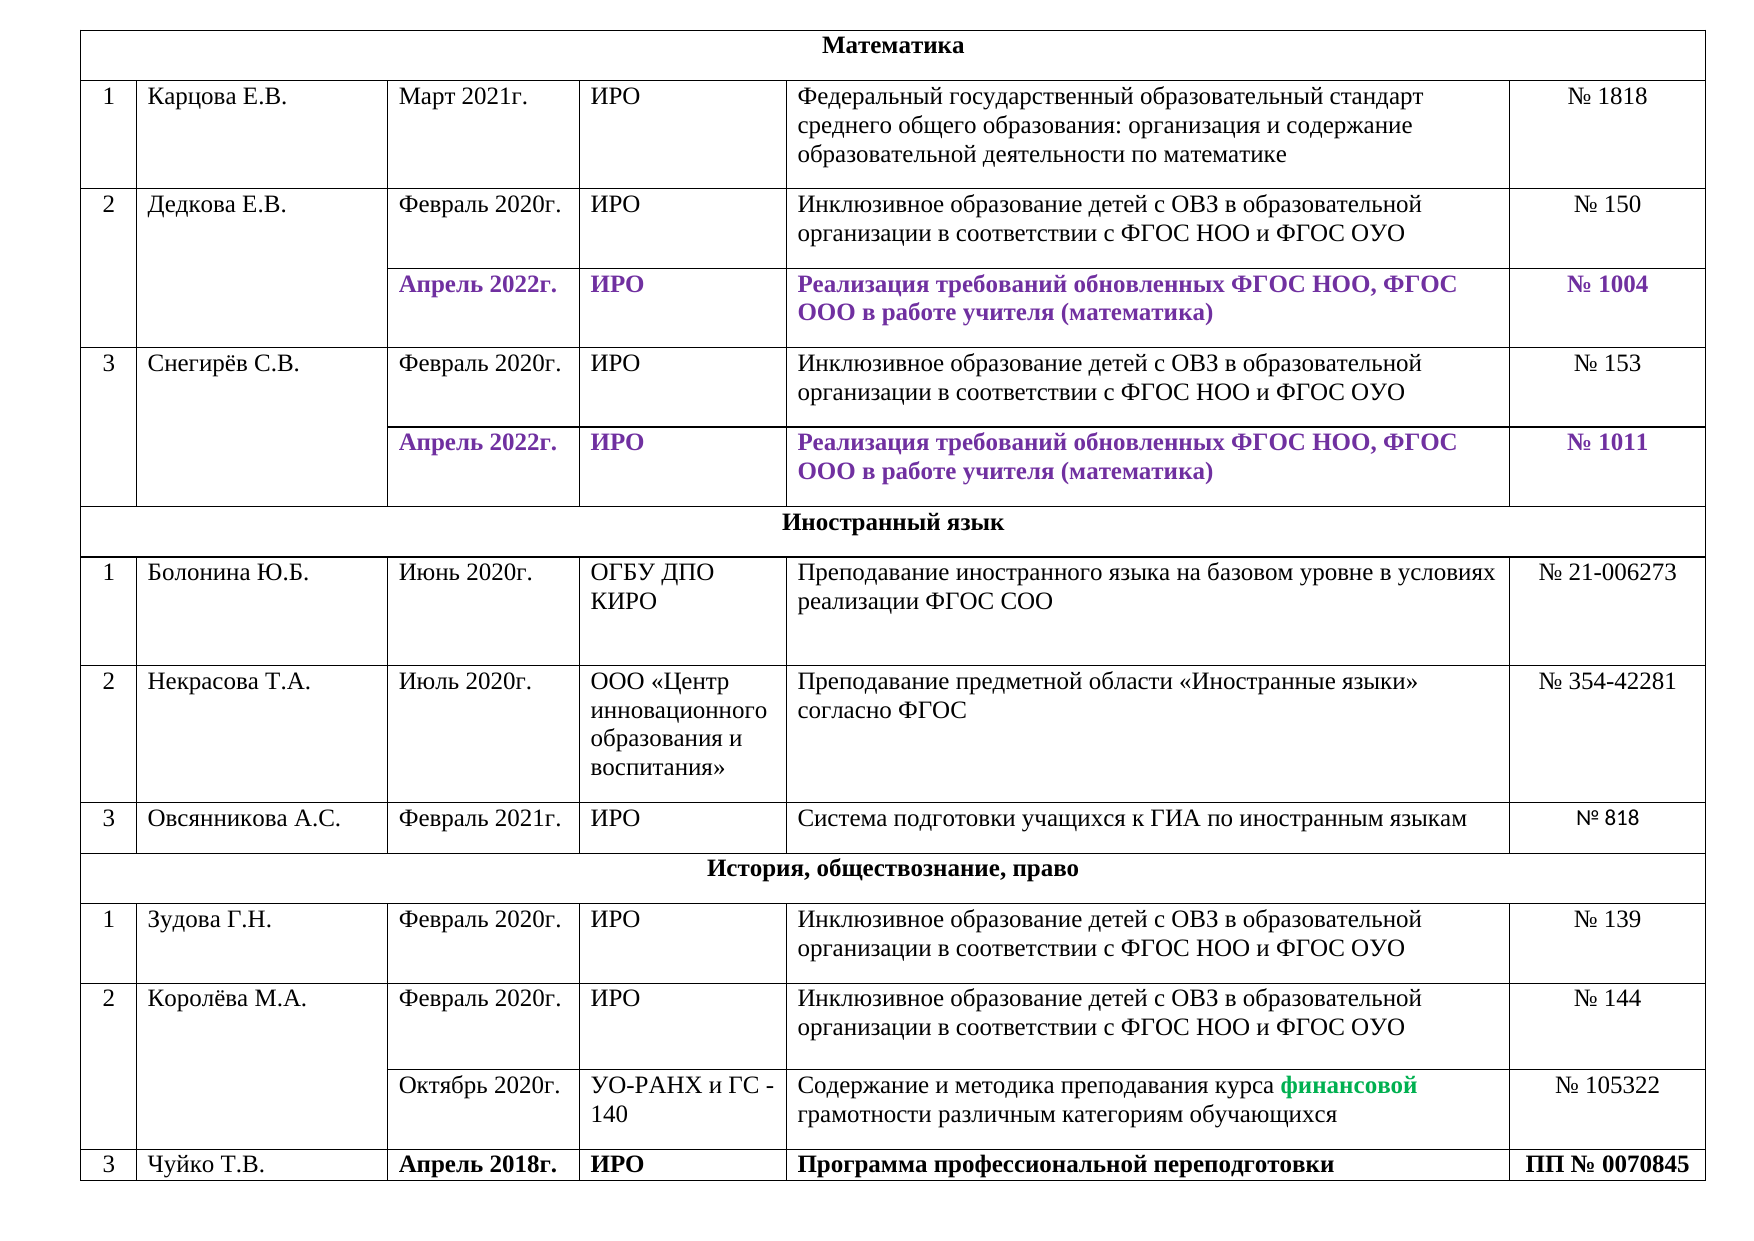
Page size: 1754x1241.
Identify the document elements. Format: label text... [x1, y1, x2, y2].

table_cell 3 [81, 803, 136, 852]
table_cell № 354-42281 [1510, 666, 1705, 802]
table_cell 1 [81, 904, 136, 982]
table_cell Апрель 2018г. [388, 1150, 579, 1180]
table_cell № 139 [1510, 904, 1705, 982]
table_cell ИРО [580, 269, 786, 347]
table_cell ИРО [580, 984, 786, 1069]
table_cell ИРО [580, 803, 786, 852]
table_cell Болонина Ю.Б. [137, 558, 387, 614]
table_cell № 1011 [1510, 428, 1705, 506]
table_cell 3 [81, 348, 136, 506]
table_cell Март 2021г. [388, 81, 579, 188]
table_cell Инклюзивное образование детей с ОВЗ в образовательной организации в соответствии с ФГОС НОО и ФГОС ОУО [787, 904, 1509, 982]
table_cell № 153 [1510, 348, 1705, 426]
table_cell Система подготовки учащихся к ГИА по иностранным языкам [787, 803, 1509, 852]
table_cell Королёва М.А. [137, 984, 387, 1148]
table_cell Реализация требований обновленных ФГОС НОО, ФГОС ООО в работе учителя (математика) [787, 269, 1509, 347]
table_cell Овсянникова А.С. [137, 803, 387, 852]
table_cell № 818 [1510, 803, 1705, 852]
table_cell История, обществознание, право [81, 854, 1705, 903]
table_cell ПП № 0070845 [1510, 1150, 1705, 1180]
table_cell Октябрь 2020г. [388, 1070, 579, 1148]
table_cell Июнь 2020г. [388, 558, 579, 665]
table_cell Преподавание иностранного языка на базовом уровне в условиях реализации ФГОС СОО [787, 558, 1509, 665]
table_cell Июль 2020г. [388, 666, 579, 802]
table_cell № 1004 [1510, 269, 1705, 347]
table_cell Некрасова Т.А. [137, 666, 387, 802]
table_cell ИРО [580, 81, 786, 188]
table_cell Дедкова Е.В. [137, 189, 387, 347]
table_cell ИРО [580, 904, 786, 982]
table_cell 1 [81, 558, 136, 614]
table_cell № 1818 [1510, 81, 1705, 188]
table_cell 3 [81, 1150, 136, 1180]
table_cell Инклюзивное образование детей с ОВЗ в образовательной организации в соответствии с ФГОС НОО и ФГОС ОУО [787, 189, 1509, 268]
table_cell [787, 1150, 1509, 1180]
table_cell ИРО [580, 1150, 786, 1180]
table_cell Апрель 2022г. [388, 428, 579, 506]
table_cell Зудова Г.Н. [137, 904, 387, 982]
table_cell Содержание и методика преподавания курса финансовой грамотности различным категориям обучающихся [787, 1070, 1509, 1148]
table_cell Иностранный язык [81, 507, 1705, 556]
table_cell Математика [81, 31, 1705, 80]
table_cell Реализация требований обновленных ФГОС НОО, ФГОС ООО в работе учителя (математика) [787, 428, 1509, 506]
table_cell ООО «Центр инновационного образования и воспитания» [580, 666, 786, 802]
table_cell Чуйко Т.В. [137, 1150, 387, 1180]
table_cell Февраль 2020г. [388, 904, 579, 982]
table_cell Снегирёв С.В. [137, 348, 387, 506]
table_cell Февраль 2020г. [388, 984, 579, 1069]
table_cell № 150 [1510, 189, 1705, 268]
table_cell [81, 614, 136, 665]
table_cell ОГБУ ДПО КИРО [580, 558, 786, 665]
table_cell Карцова Е.В. [137, 81, 387, 188]
table_cell Федеральный государственный образовательный стандарт среднего общего образования: организация и содержание образовательной деятельности по математике [787, 81, 1509, 188]
table_cell 2 [81, 189, 136, 347]
table_cell № 105322 [1510, 1070, 1705, 1148]
table_cell Апрель 2022г. [388, 269, 579, 347]
table_cell Преподавание предметной области «Иностранные языки» согласно ФГОС [787, 666, 1509, 802]
table_cell УО-РАНХ и ГС - 140 [580, 1070, 786, 1148]
table_cell [137, 614, 387, 665]
table_cell № 144 [1510, 984, 1705, 1069]
table_cell ИРО [580, 428, 786, 506]
table_cell Февраль 2020г. [388, 189, 579, 268]
table_cell 2 [81, 984, 136, 1148]
table_cell Инклюзивное образование детей с ОВЗ в образовательной организации в соответствии с ФГОС НОО и ФГОС ОУО [787, 348, 1509, 426]
table_cell 2 [81, 666, 136, 802]
table_cell № 21-006273 [1510, 558, 1705, 665]
table_cell ИРО [580, 348, 786, 426]
table_cell Февраль 2021г. [388, 803, 579, 852]
table_cell Февраль 2020г. [388, 348, 579, 426]
table_cell 1 [81, 81, 136, 188]
table_cell ИРО [580, 189, 786, 268]
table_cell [787, 984, 1509, 1069]
